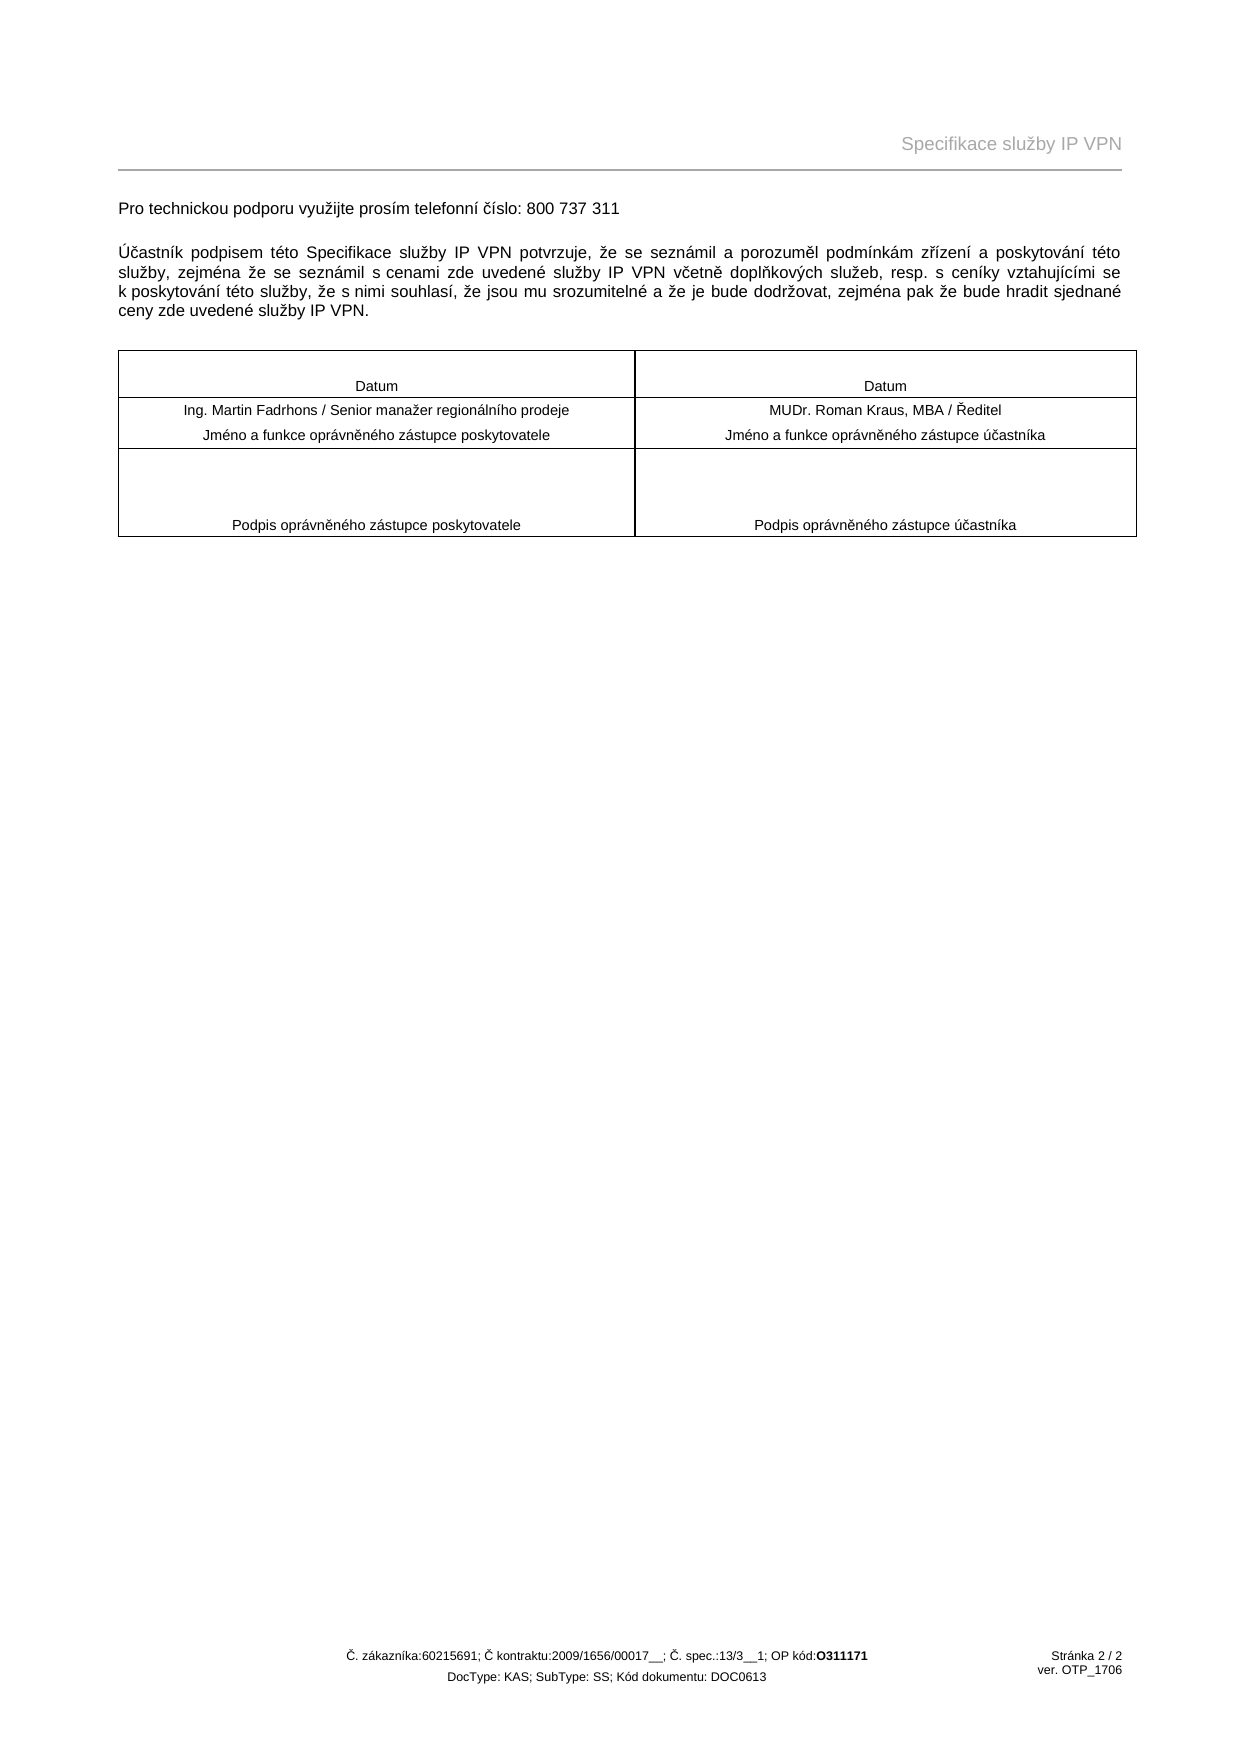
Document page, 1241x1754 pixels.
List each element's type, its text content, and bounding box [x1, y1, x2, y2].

table_cell Podpis oprávněného zástupce poskytovatele [119, 513, 634, 536]
table_cell Podpis oprávněného zástupce účastníka [636, 513, 1136, 536]
text Účastník podpisem této Specifikace služby IP VPN potvrzuje, že se seznámil a porozuměl podmínkám zřízení a poskytování této služby, zejména že se seznámil s cenami zde uvedené služby IP VPN včetně doplňkových služeb, resp. s ceníky vztahujícími se k poskytování této služby, že s nimi souhlasí, že jsou mu srozumitelné a že je bude dodržovat, zejména pak že bude hradit sjednané ceny zde uvedené služby IP VPN. [118, 243, 1122, 320]
table_cell Jméno a funkce oprávněného zástupce poskytovatele [119, 421, 634, 448]
table_cell Datum [636, 374, 1136, 397]
table_cell MUDr. Roman Kraus, MBA / Ředitel [636, 398, 1136, 421]
table_cell Datum [119, 374, 634, 397]
table_cell Jméno a funkce oprávněného zástupce účastníka [636, 421, 1136, 448]
table_cell [636, 449, 1136, 512]
table_cell [119, 449, 634, 512]
table_header [636, 351, 1136, 374]
table_header [119, 351, 634, 374]
table_cell Ing. Martin Fadrhons / Senior manažer regionálního prodeje [119, 398, 634, 421]
text Pro technickou podporu využijte prosím telefonní číslo: 800 737 311 [118, 199, 1122, 237]
